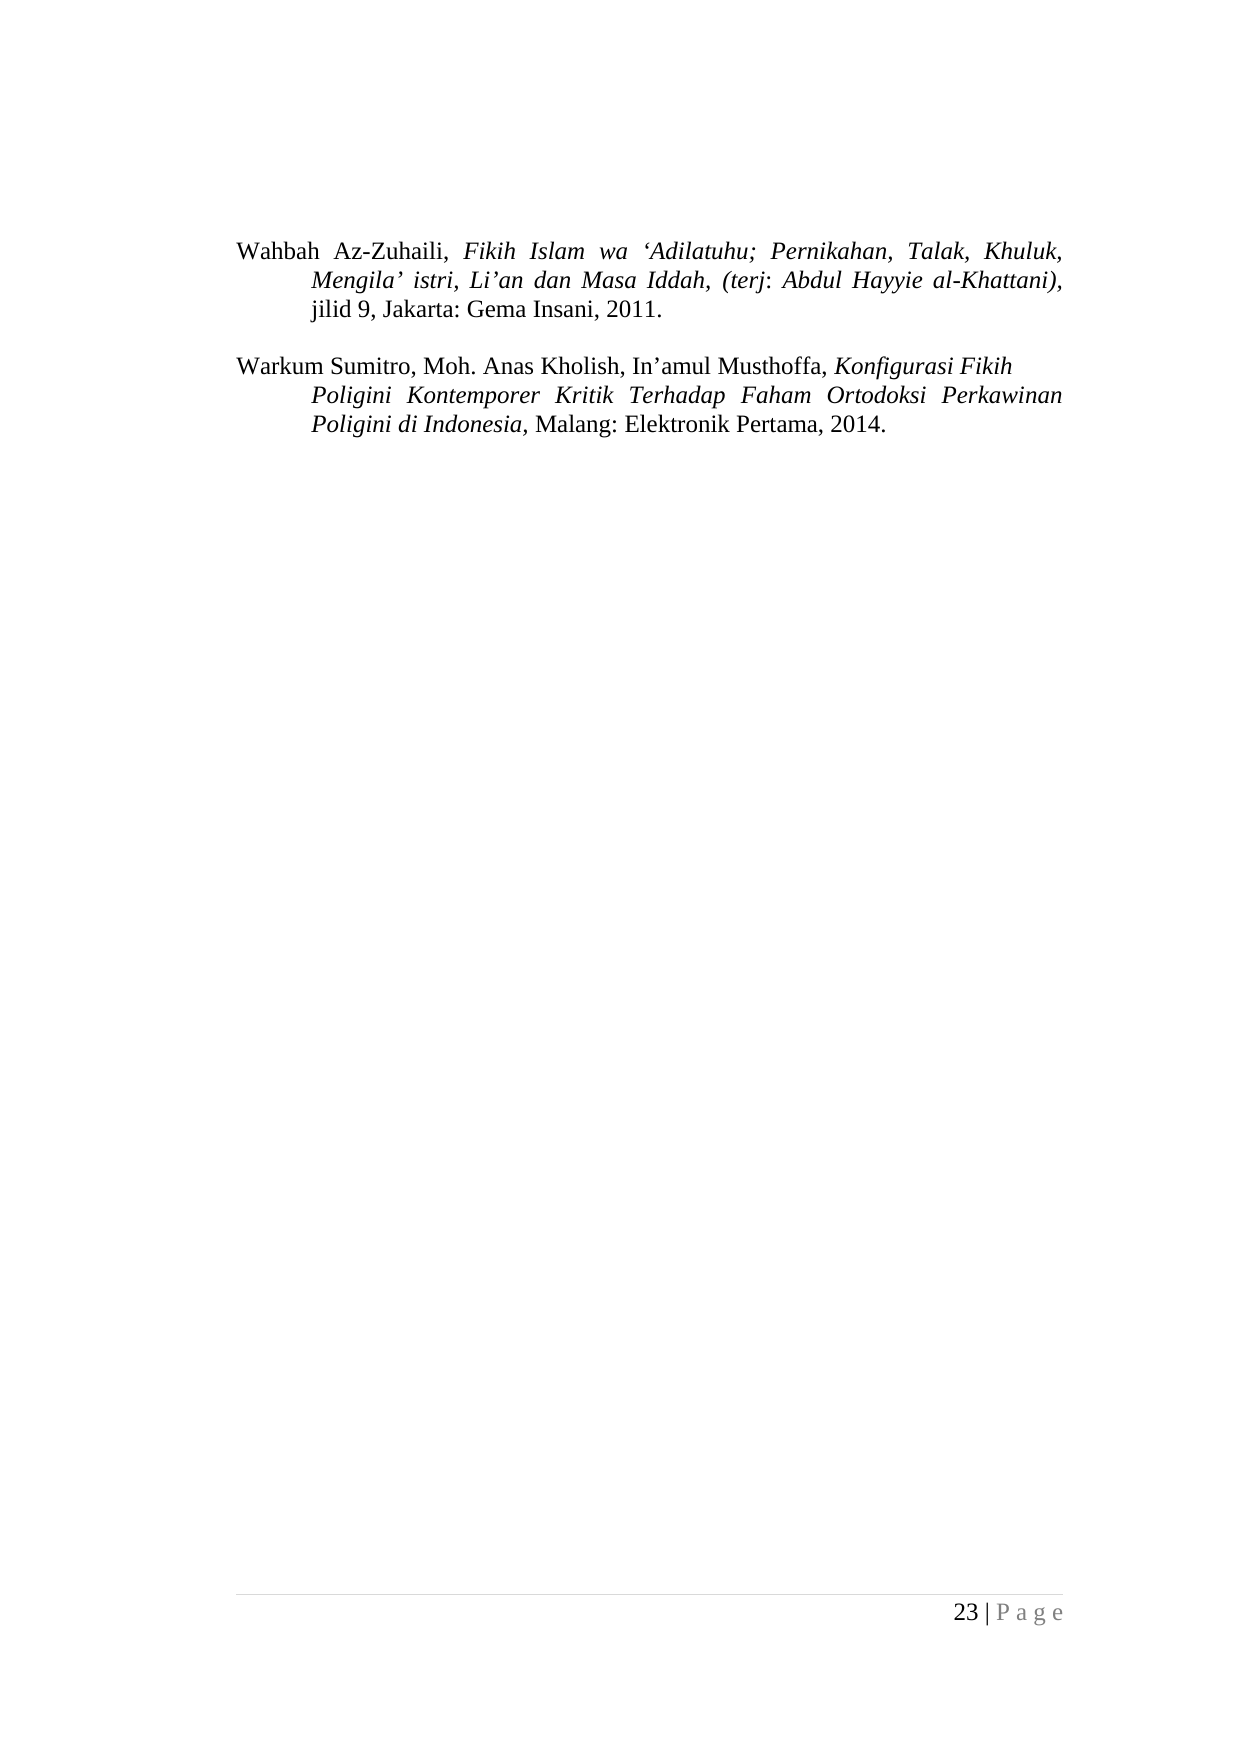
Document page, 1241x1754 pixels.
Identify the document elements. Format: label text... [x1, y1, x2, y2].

list Warkum Sumitro, Moh. Anas Kholish, In’amul Musthoffa, Konfigurasi Fikih [236, 351, 1063, 380]
list Poligini Kontemporer Kritik Terhadap Faham Ortodoksi Perkawinan Poligini di Indonesia, Malang: Elektronik Pertama, 2014. [311, 380, 1063, 437]
text Wahbah Az-Zuhaili, Fikih Islam wa ‘Adilatuhu; Pernikahan, Talak, Khuluk, Mengila’ istri, Li’an dan Masa Iddah, (terj: Abdul Hayyie al-Khattani), jilid 9, Jakarta: Gema Insani, 2011. [236, 236, 1063, 322]
